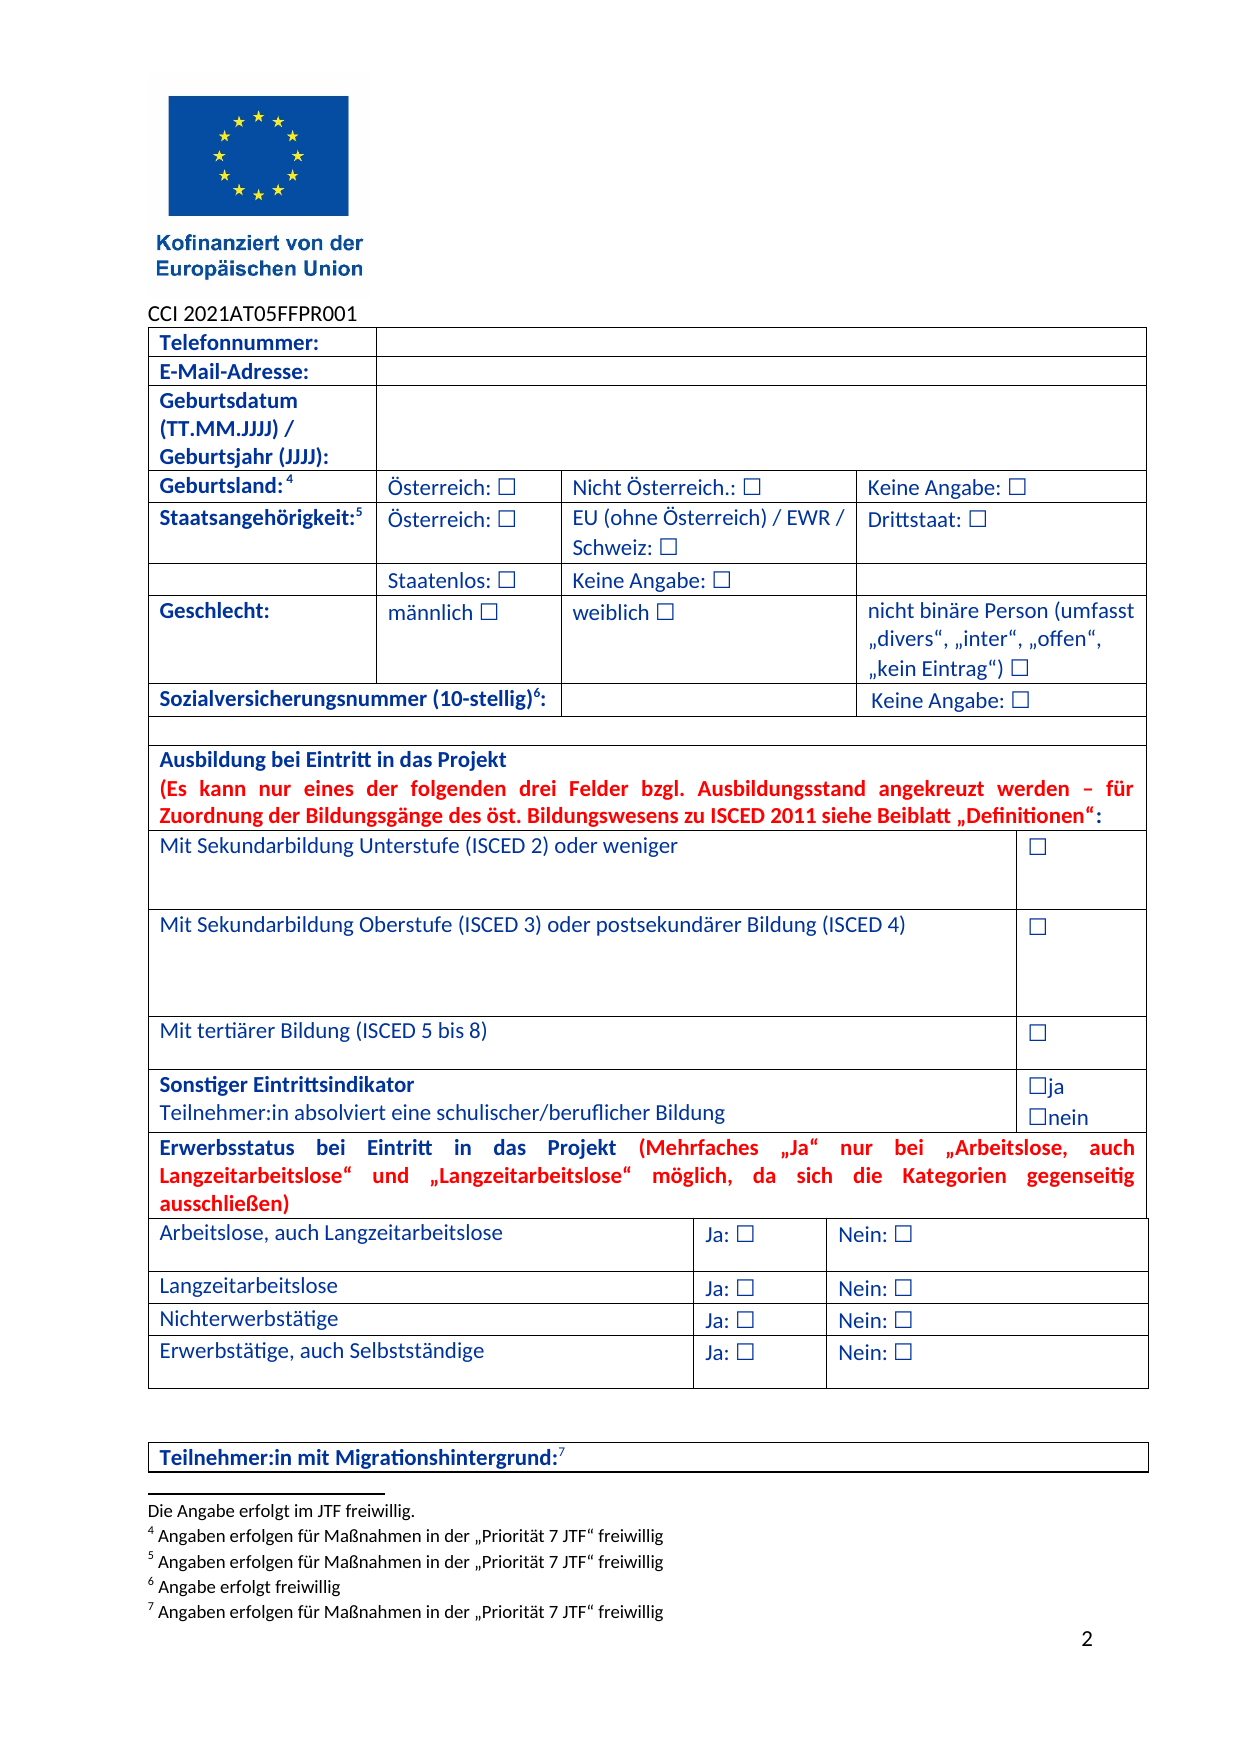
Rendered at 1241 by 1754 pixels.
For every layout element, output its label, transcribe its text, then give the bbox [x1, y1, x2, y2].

table_cell [1017, 910, 1146, 1016]
table_cell Erwerbsstatus bei Eintritt in das Projekt (Mehrfaches „Ja“ nur bei „Arbeitslose, auch Langzeitarbeitslose“ und „Langzeitarbeitslose“ möglich, da sich die Kategorien gegenseitig ausschließen) [149, 1133, 1146, 1217]
table_cell Geburtsland: [149, 471, 376, 502]
table_cell Ja: [694, 1336, 826, 1388]
table_cell Drittstaat: [857, 503, 1146, 563]
table_cell weiblich [562, 596, 856, 683]
picture [147, 73, 370, 299]
table_cell Nichterwerbstätige [149, 1304, 693, 1335]
table_cell [377, 386, 1146, 470]
table_cell nicht binäre Person (umfasst „divers“, „inter“, „offen“, „kein Eintrag“) [857, 596, 1146, 683]
table_cell EU (ohne Österreich) / EWR / Schweiz: [562, 503, 856, 563]
table_cell [377, 357, 1146, 385]
table_cell Langzeitarbeitslose [149, 1272, 693, 1303]
table_cell Nicht Österreich.: [562, 471, 856, 502]
table_cell [149, 564, 376, 595]
table_cell ja nein [1017, 1070, 1146, 1132]
table_cell Österreich: [377, 471, 561, 502]
table_cell Ja: [694, 1219, 826, 1271]
table_cell Nein: [827, 1304, 1148, 1335]
table_cell Telefonnummer: [149, 328, 376, 356]
table_cell [857, 564, 1146, 595]
table_cell [562, 684, 856, 716]
table_cell Österreich: [377, 503, 561, 563]
table_cell Staatenlos: [377, 564, 561, 595]
table_cell Nein: [827, 1219, 1148, 1271]
table_cell [149, 717, 1146, 744]
table_header Teilnehmer:in mit Migrationshintergrund: [149, 1443, 1148, 1471]
table_cell Mit Sekundarbildung Unterstufe (ISCED 2) oder weniger [149, 831, 1016, 909]
table_cell Sonstiger Eintrittsindikator Teilnehmer:in absolviert eine schulischer/beruflicher Bildung [149, 1070, 1016, 1132]
table_cell männlich [377, 596, 561, 683]
table_cell Keine Angabe: [857, 684, 1146, 716]
table_cell Mit tertiärer Bildung (ISCED 5 bis 8) [149, 1017, 1016, 1069]
table_cell Erwerbstätige, auch Selbstständige [149, 1336, 693, 1388]
table_cell Mit Sekundarbildung Oberstufe (ISCED 3) oder postsekundärer Bildung (ISCED 4) [149, 910, 1016, 1016]
table_cell [1017, 831, 1146, 909]
table_cell Sozialversicherungsnummer (10-stellig): [149, 684, 561, 716]
table_cell Keine Angabe: [857, 471, 1146, 502]
table_cell Geburtsdatum (TT.MM.JJJJ) / Geburtsjahr (JJJJ): [149, 386, 376, 470]
table_cell Arbeitslose, auch Langzeitarbeitslose [149, 1219, 693, 1271]
table_cell Nein: [827, 1336, 1148, 1388]
table_cell Nein: [827, 1272, 1148, 1303]
table_cell [1017, 1017, 1146, 1069]
table_cell Geschlecht: [149, 596, 376, 683]
table_cell [377, 328, 1146, 356]
table_cell Keine Angabe: [562, 564, 856, 595]
table_cell Ja: [694, 1304, 826, 1335]
table_cell E-Mail-Adresse: [149, 357, 376, 385]
table_cell Ja: [694, 1272, 826, 1303]
table_cell Ausbildung bei Eintritt in das Projekt (Es kann nur eines der folgenden drei Felder bzgl. Ausbildungsstand angekreuzt werden – für Zuordnung der Bildungsgänge des öst. Bildungswesens zu ISCED 2011 siehe Beiblatt „Definitionen“: [149, 746, 1146, 830]
table_cell Staatsangehörigkeit: [149, 503, 376, 563]
